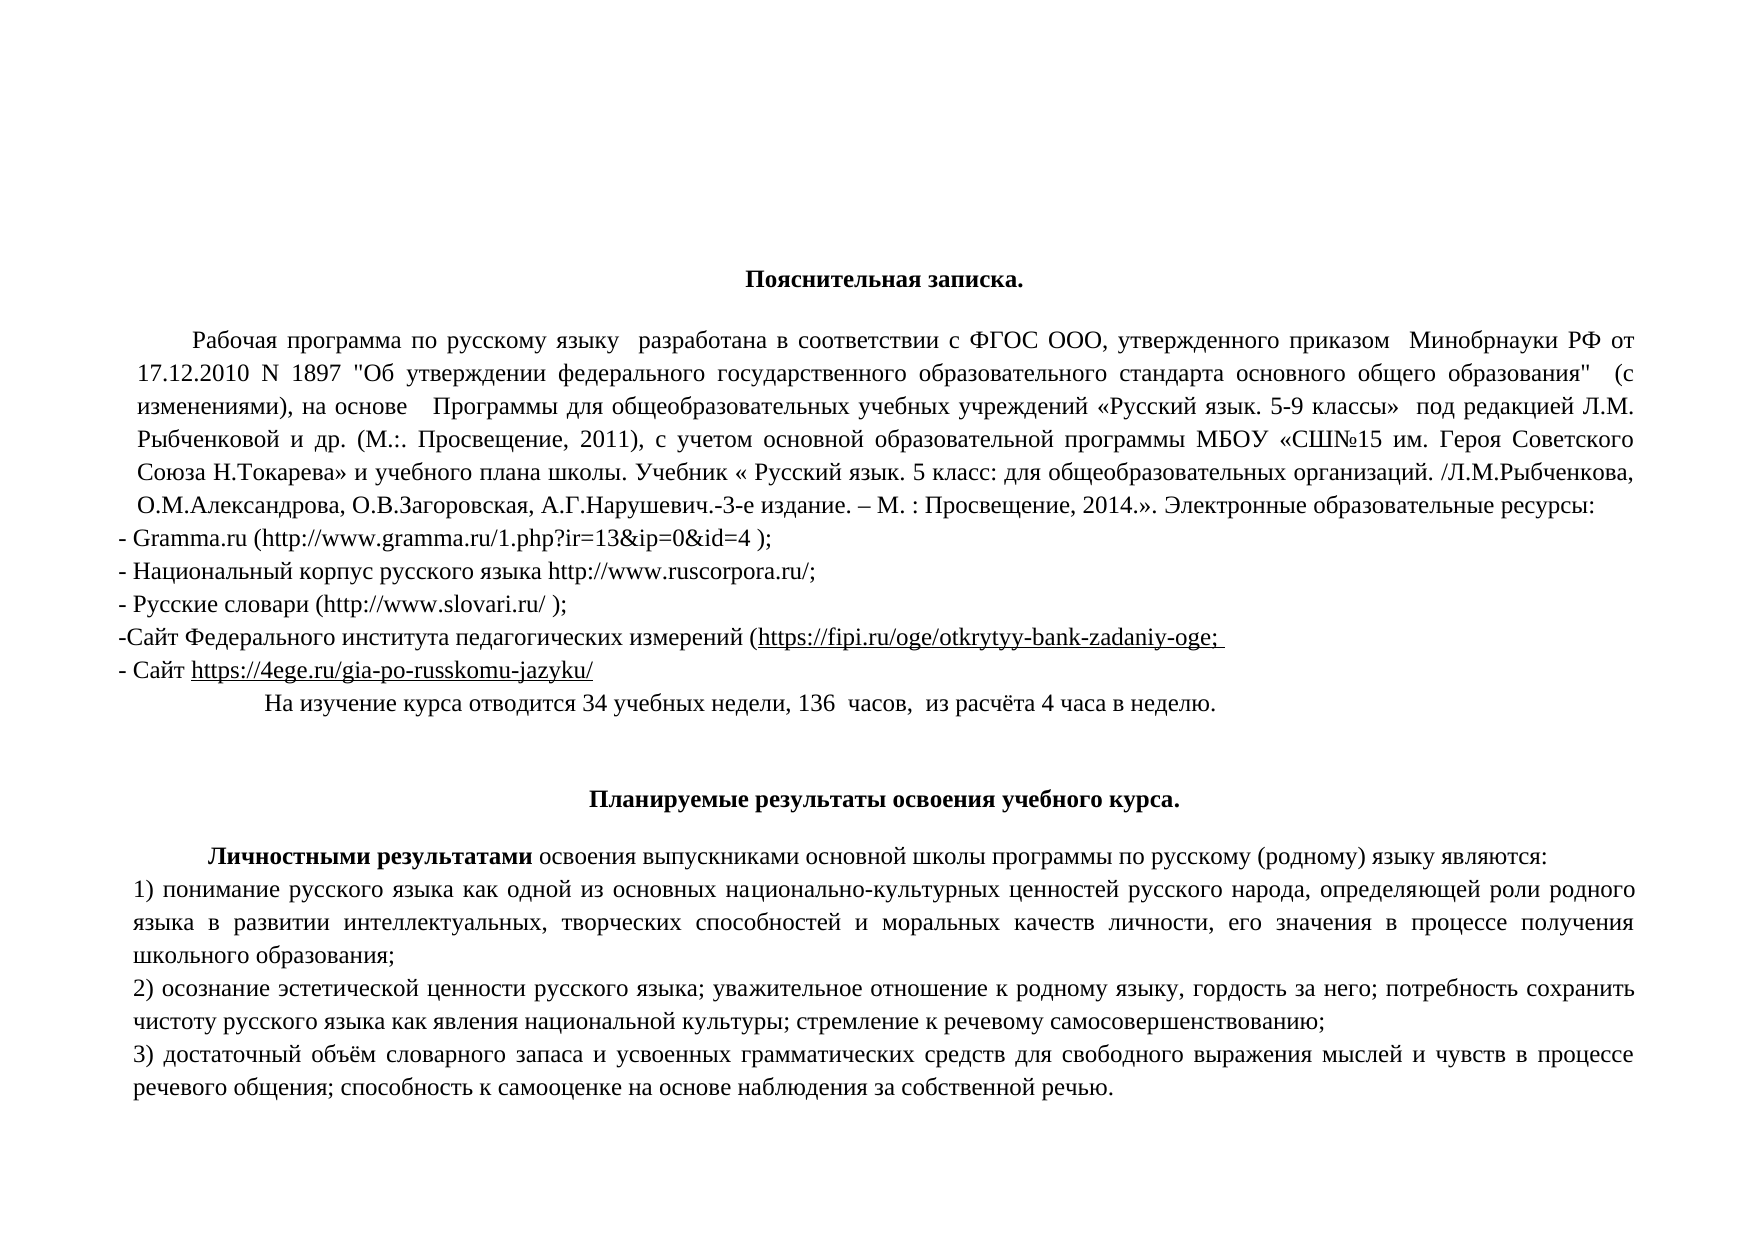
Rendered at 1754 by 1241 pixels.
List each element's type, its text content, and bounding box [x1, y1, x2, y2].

text Пояснительная записка. [133, 264, 1636, 293]
text Рабочая программа по русскому языку разработана в соответствии с ФГОС ООО, утвержденного приказом Минобрнауки РФ от 17.12.2010 N 1897 "Об утверждении федерального государственного образовательного стандарта основного общего образования" (с изменениями), на основе Программы для общеобразовательных учебных учреждений «Русский язык. 5-9 классы» под редакцией Л.М. Рыбченковой и др. (М.:. Просвещение, 2011), с учетом основной образовательной программы МБОУ «СШ№15 им. Героя Советского Союза Н.Токарева» и учебного плана школы. Учебник « Русский язык. 5 класс: для общеобразовательных организаций. /Л.М.Рыбченкова, О.М.Александрова, О.В.Загоровская, А.Г.Нарушевич.-3-е издание. – М. : Просвещение, 2014.». Электронные образовательные ресурсы: [137, 325, 1636, 519]
text Личностными результатами освоения выпускниками основной школы программы по русскому (родному) языку являются: [133, 841, 1636, 870]
text 2) осознание эстетической ценности русского языка; уважительное отношение к родному языку, гордость за него; потребность сохранить чистоту русского языка как явления национальной культуры; стремление к речевому самосовершенствованию; [133, 973, 1636, 1035]
text - Национальный корпус русского языка http://www.ruscorpora.ru/; [118, 556, 1636, 585]
text -Сайт Федерального института педагогических измерений (https://fipi.ru/oge/otkrytyy-bank-zadaniy-oge; [118, 622, 1636, 651]
text - Gramma.ru (http://www.gramma.ru/1.php?ir=13&ip=0&id=4 ); [118, 523, 1636, 552]
text - Русские словари (http://www.slovari.ru/ ); [118, 589, 1636, 618]
text - Сайт https://4ege.ru/gia-po-russkomu-jazyku/ [118, 655, 1636, 684]
text На изучение курса отводится 34 учебных недели, 136 часов, из расчёта 4 часа в неделю. [133, 688, 1636, 717]
text 3) достаточный объём словарного запаса и усвоенных грамматических средств для свободного выражения мыслей и чувств в процессе речевого общения; способность к самооценке на основе наблюдения за собственной речью. [133, 1039, 1636, 1101]
text Планируемые результаты освоения учебного курса. [133, 784, 1636, 813]
text 1) понимание русского языка как одной из основных национально-культурных ценностей русского народа, определяющей роли родного языка в развитии интеллектуальных, творческих способностей и моральных качеств личности, его значения в процессе получения школьного образования; [133, 874, 1636, 969]
